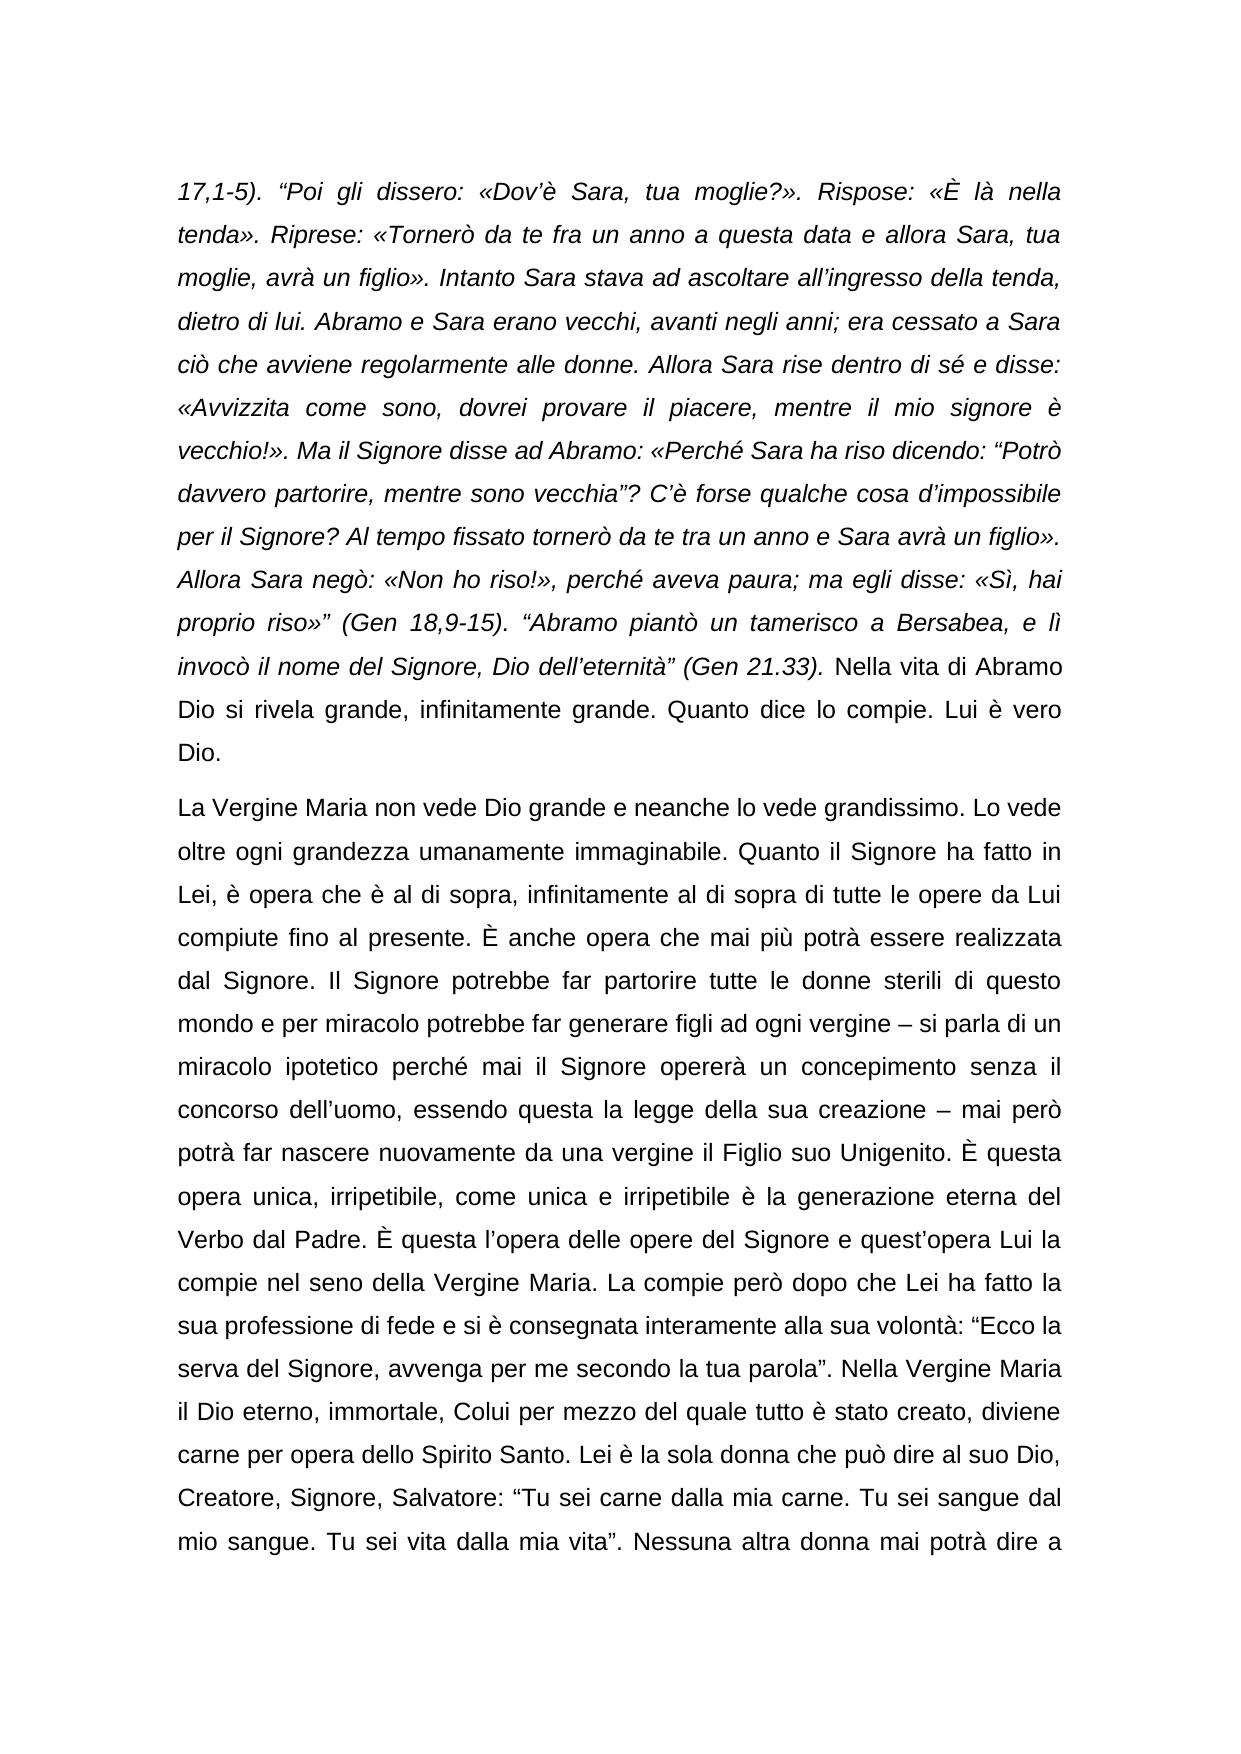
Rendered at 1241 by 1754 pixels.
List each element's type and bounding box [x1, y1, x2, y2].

text [177, 177, 1063, 767]
text [177, 793, 1063, 1555]
